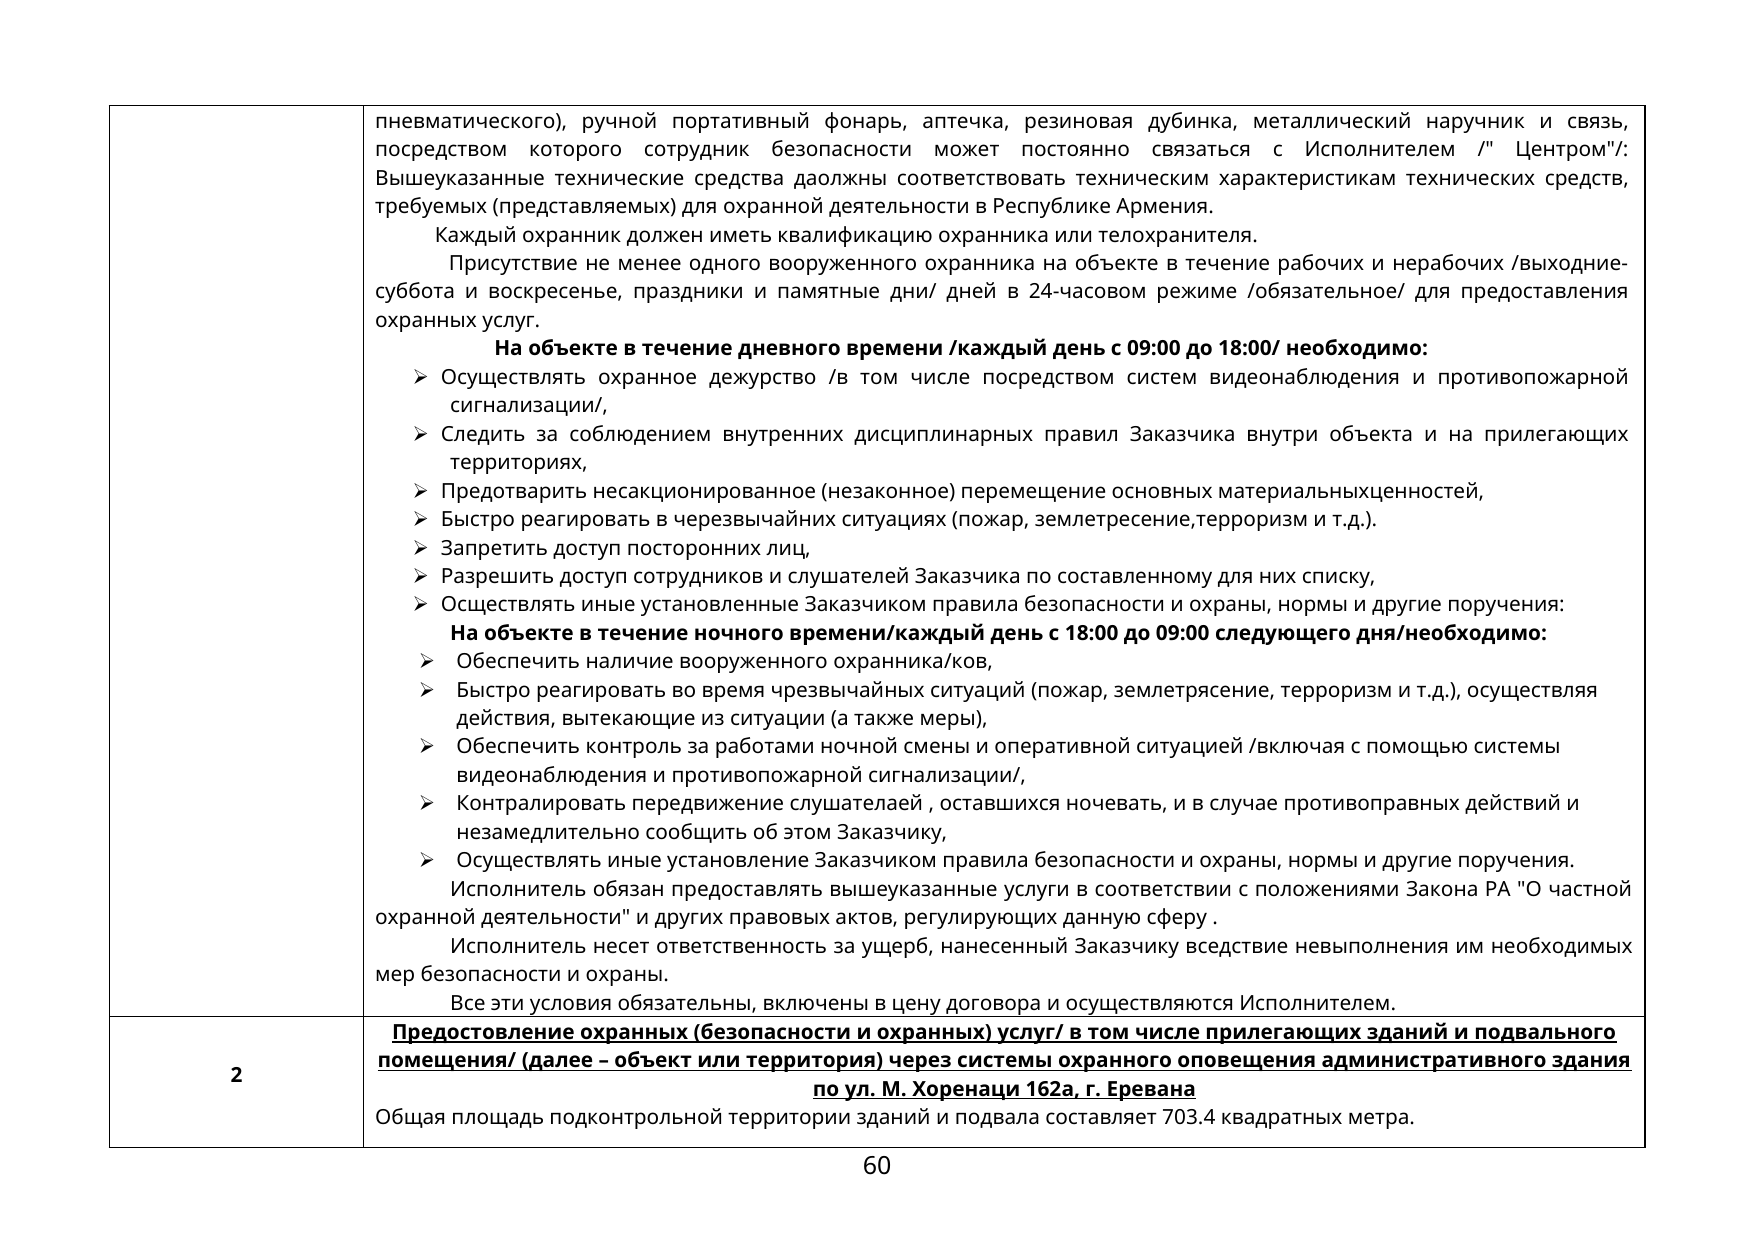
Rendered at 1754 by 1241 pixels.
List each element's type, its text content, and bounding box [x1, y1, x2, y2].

table_cell 1 [110, 106, 363, 1016]
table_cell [364, 1017, 1644, 1147]
table_cell 2 [110, 1017, 363, 1147]
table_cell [364, 106, 1644, 1016]
